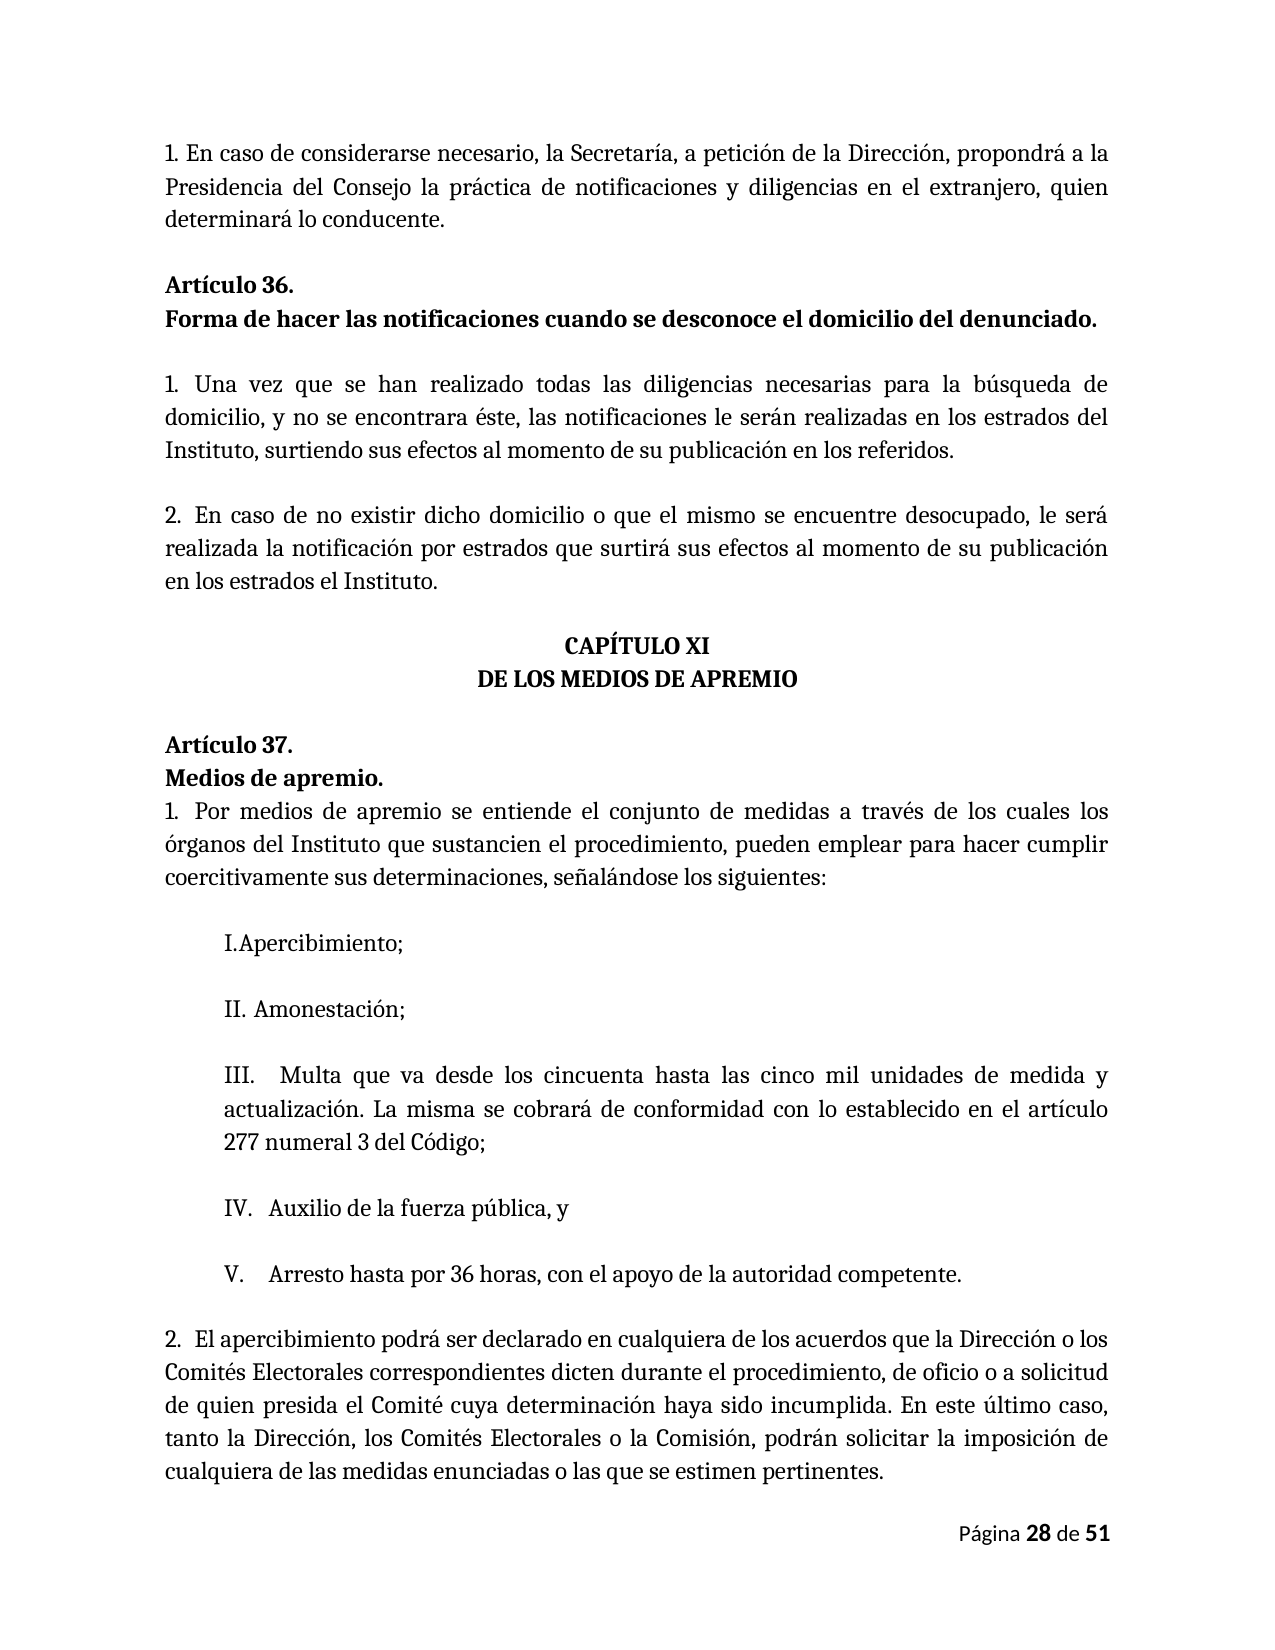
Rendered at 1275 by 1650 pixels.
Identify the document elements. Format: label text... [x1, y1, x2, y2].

text DE LOS MEDIOS DE APREMIO [165, 665, 1110, 694]
text CAPÍTULO XI [165, 632, 1110, 661]
text Forma de hacer las notificaciones cuando se desconoce el domicilio del denunciado. [165, 304, 1110, 333]
list Multa que va desde los cincuenta hasta las cinco mil unidades de medida y actualización. La misma se cobrará de conformidad con lo establecido en el artículo 277 numeral 3 del Código; [224, 1061, 1110, 1156]
list Una vez que se han realizado todas las diligencias necesarias para la búsqueda de domicilio, y no se encontrara éste, las notificaciones le serán realizadas en los estrados del Instituto, surtiendo sus efectos al momento de su publicación en los referidos. [165, 370, 1110, 464]
list Auxilio de la fuerza pública, y [224, 1193, 1110, 1222]
list El apercibimiento podrá ser declarado en cualquiera de los acuerdos que la Dirección o los Comités Electorales correspondientes dicten durante el procedimiento, de oficio o a solicitud de quien presida el Comité cuya determinación haya sido incumplida. En este último caso, tanto la Dirección, los Comités Electorales o la Comisión, podrán solicitar la imposición de cualquiera de las medidas enunciadas o las que se estimen pertinentes. [165, 1325, 1110, 1486]
list Por medios de apremio se entiende el conjunto de medidas a través de los cuales los órganos del Instituto que sustancien el procedimiento, pueden emplear para hacer cumplir coercitivamente sus determinaciones, señalándose los siguientes: [165, 797, 1110, 892]
text 1. En caso de considerarse necesario, la Secretaría, a petición de la Dirección, propondrá a la Presidencia del Consejo la práctica de notificaciones y diligencias en el extranjero, quien determinará lo conducente. [165, 139, 1110, 234]
list Amonestación; [224, 995, 1110, 1024]
text Artículo 36. [165, 271, 1110, 300]
text Artículo 37. [165, 731, 1110, 760]
text Medios de apremio. [165, 764, 1110, 793]
list Apercibimiento; [224, 929, 1110, 958]
list En caso de no existir dicho domicilio o que el mismo se encuentre desocupado, le será realizada la notificación por estrados que surtirá sus efectos al momento de su publicación en los estrados el Instituto. [165, 501, 1110, 596]
list Arresto hasta por 36 horas, con el apoyo de la autoridad competente. [224, 1259, 1110, 1288]
